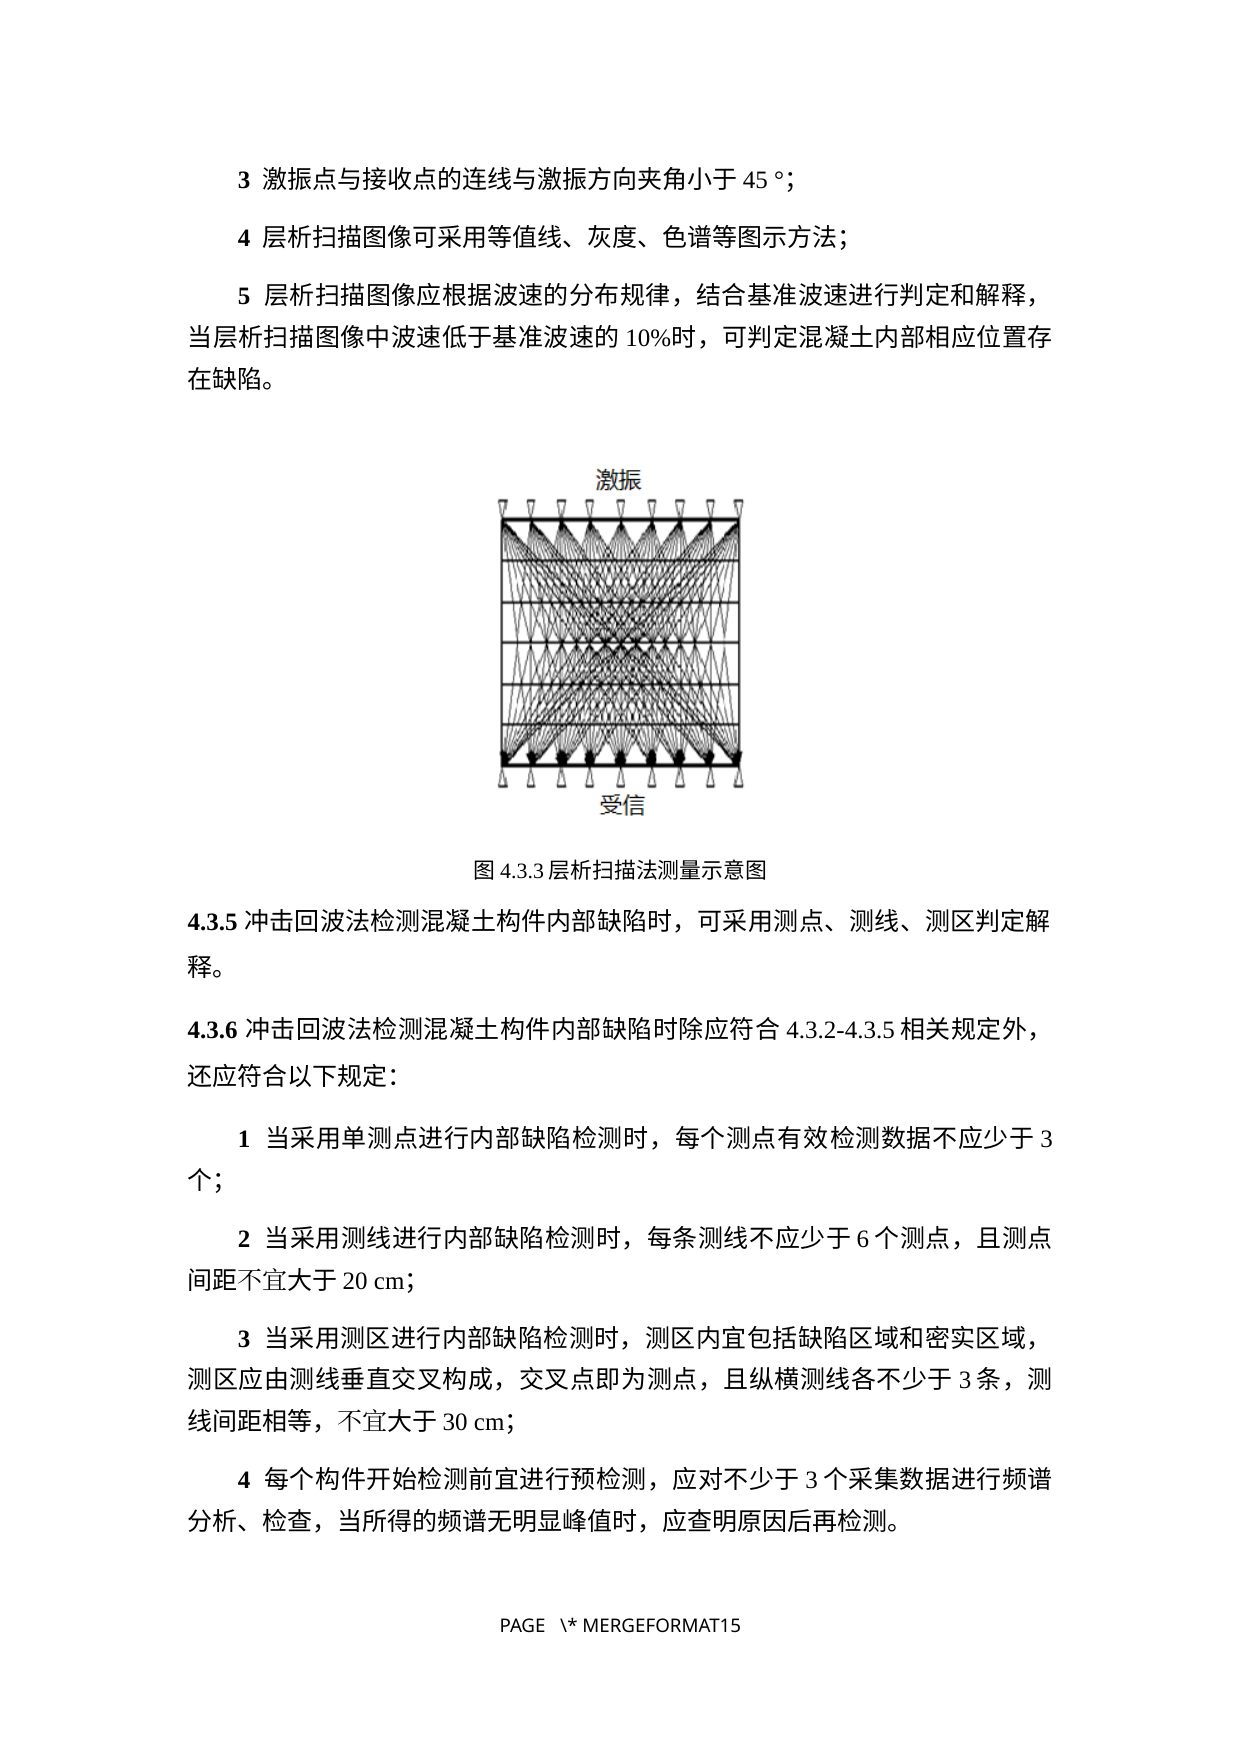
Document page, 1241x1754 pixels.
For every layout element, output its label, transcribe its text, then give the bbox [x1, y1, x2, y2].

text 5 层析扫描图像应根据波速的分布规律，结合基准波速进行判定和解释，当层析扫描图像中波速低于基准波速的10%时，可判定混凝土内部相应位置存在缺陷。 [187, 276, 1053, 395]
text 1 当采用单测点进行内部缺陷检测时，每个测点有效检测数据不应少于3个； [187, 1119, 1053, 1197]
picture [483, 449, 757, 822]
text 3 激振点与接收点的连线与激振方向夹角小于45 °； [187, 160, 1053, 196]
text 4 每个构件开始检测前宜进行预检测，应对不少于3个采集数据进行频谱分析、检查，当所得的频谱无明显峰值时，应查明原因后再检测。 [187, 1459, 1053, 1537]
text 4.3.6 冲击回波法检测混凝土构件内部缺陷时除应符合4.3.2-4.3.5相关规定外，还应符合以下规定： [187, 1010, 1053, 1092]
text 图 4.3.3层析扫描法测量示意图 [187, 852, 1053, 885]
text 4.3.5 冲击回波法检测混凝土构件内部缺陷时，可采用测点、测线、测区判定解释。 [187, 901, 1053, 983]
text 4 层析扫描图像可采用等值线、灰度、色谱等图示方法； [187, 218, 1053, 254]
text 2 当采用测线进行内部缺陷检测时，每条测线不应少于6个测点，且测点间距不宜大于20 cm； [187, 1218, 1053, 1296]
text 3 当采用测区进行内部缺陷检测时，测区内宜包括缺陷区域和密实区域，测区应由测线垂直交叉构成，交叉点即为测点，且纵横测线各不少于3条，测线间距相等，不宜大于30 cm； [187, 1318, 1053, 1438]
